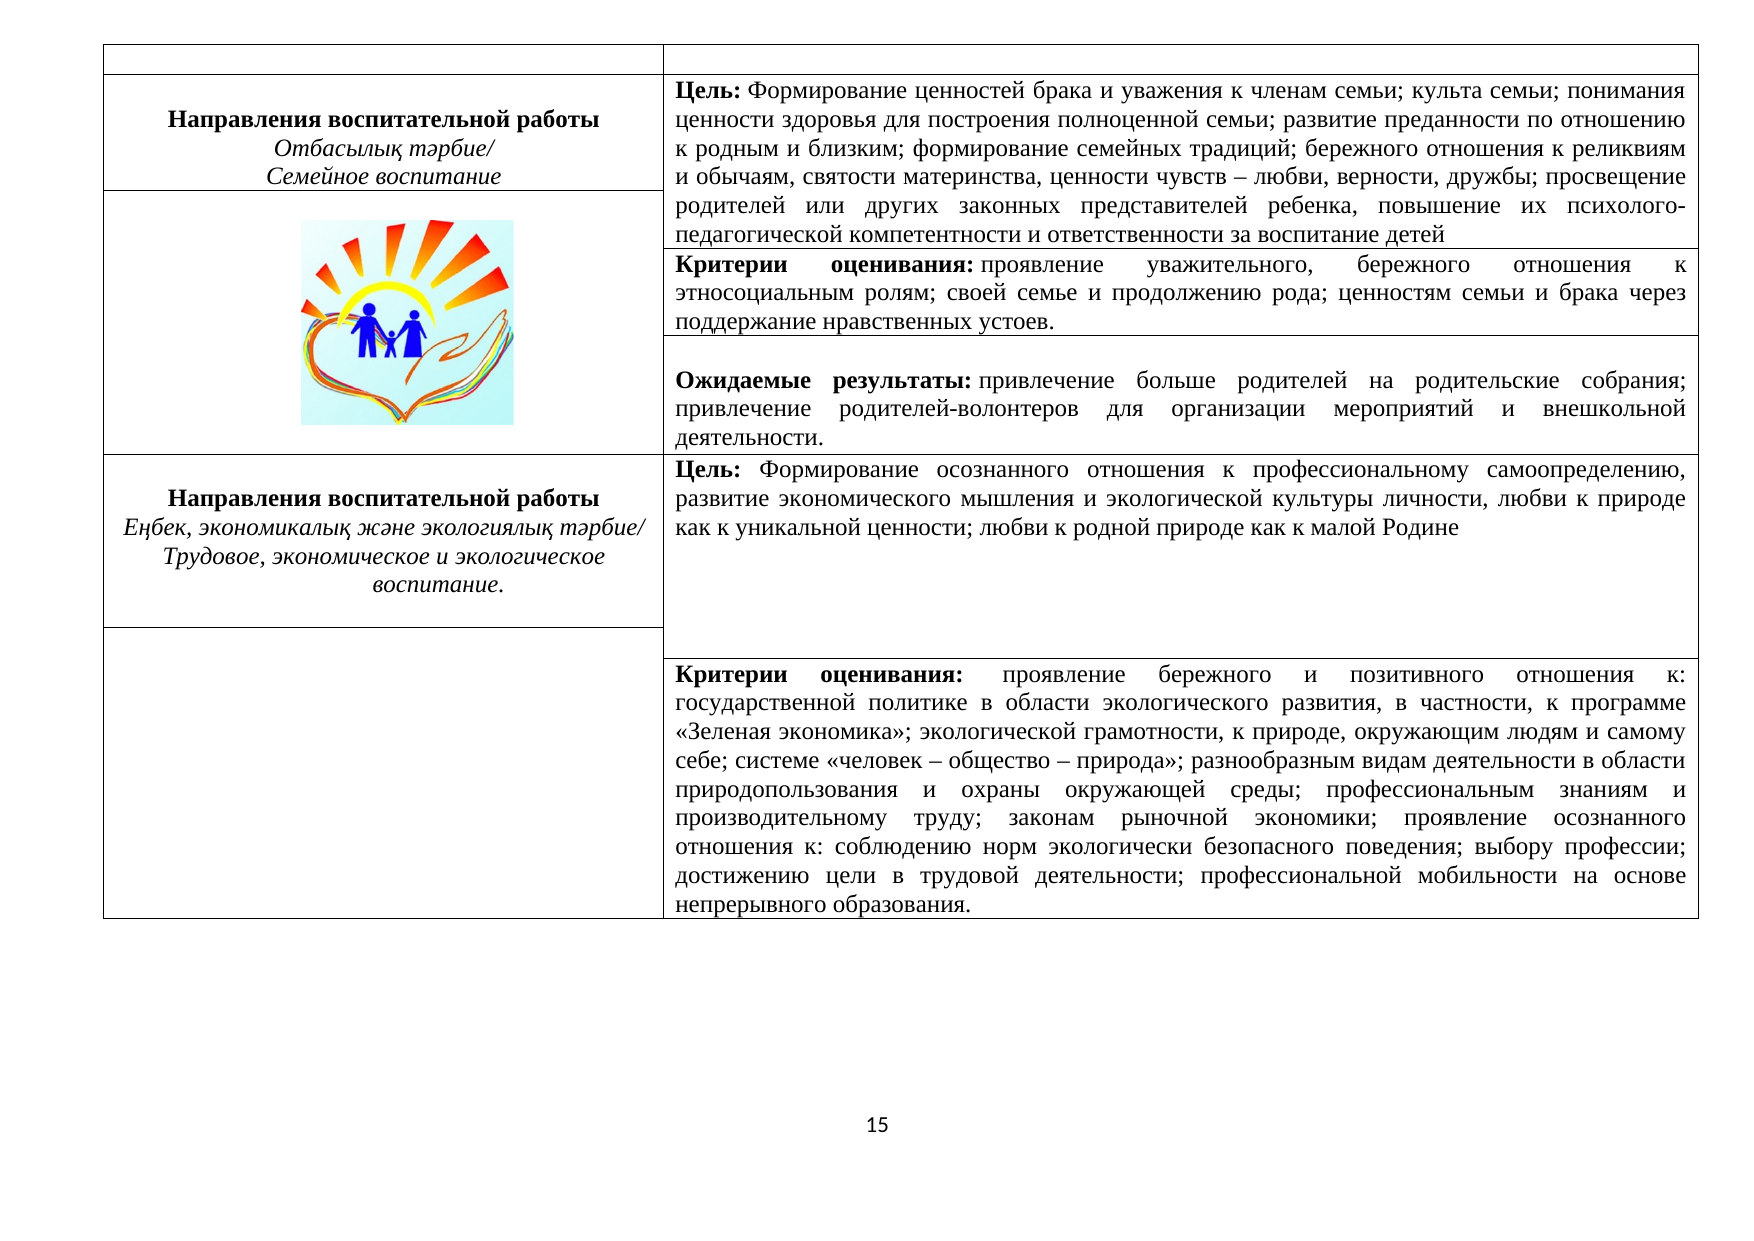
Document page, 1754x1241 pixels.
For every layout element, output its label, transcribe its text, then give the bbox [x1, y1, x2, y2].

picture [301, 220, 514, 425]
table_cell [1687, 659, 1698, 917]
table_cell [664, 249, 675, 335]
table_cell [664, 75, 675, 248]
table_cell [664, 45, 1698, 74]
table_cell [104, 628, 663, 917]
table_cell Направления воспитательной работы Еңбек, экономикалық және экологиялық тәрбие/ Трудовое, экономическое и экологическое воспитание. [104, 455, 663, 627]
table_cell Направления воспитательной работы Отбасылық тәрбие/ Семейное воспитание [104, 75, 663, 190]
table_cell Цель: Формирование осознанного отношения к профессиональному самоопределению, развитие экономического мышления и экологической культуры личности, любви к природе как к уникальной ценности; любви к родной природе как к малой Родине [664, 455, 1698, 658]
table_cell [104, 191, 663, 453]
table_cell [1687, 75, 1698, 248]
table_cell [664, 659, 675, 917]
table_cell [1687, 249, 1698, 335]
table_cell Ожидаемые результаты: привлечение больше родителей на родительские собрания; привлечение родителей-волонтеров для организации мероприятий и внешкольной деятельности. [664, 336, 1698, 453]
